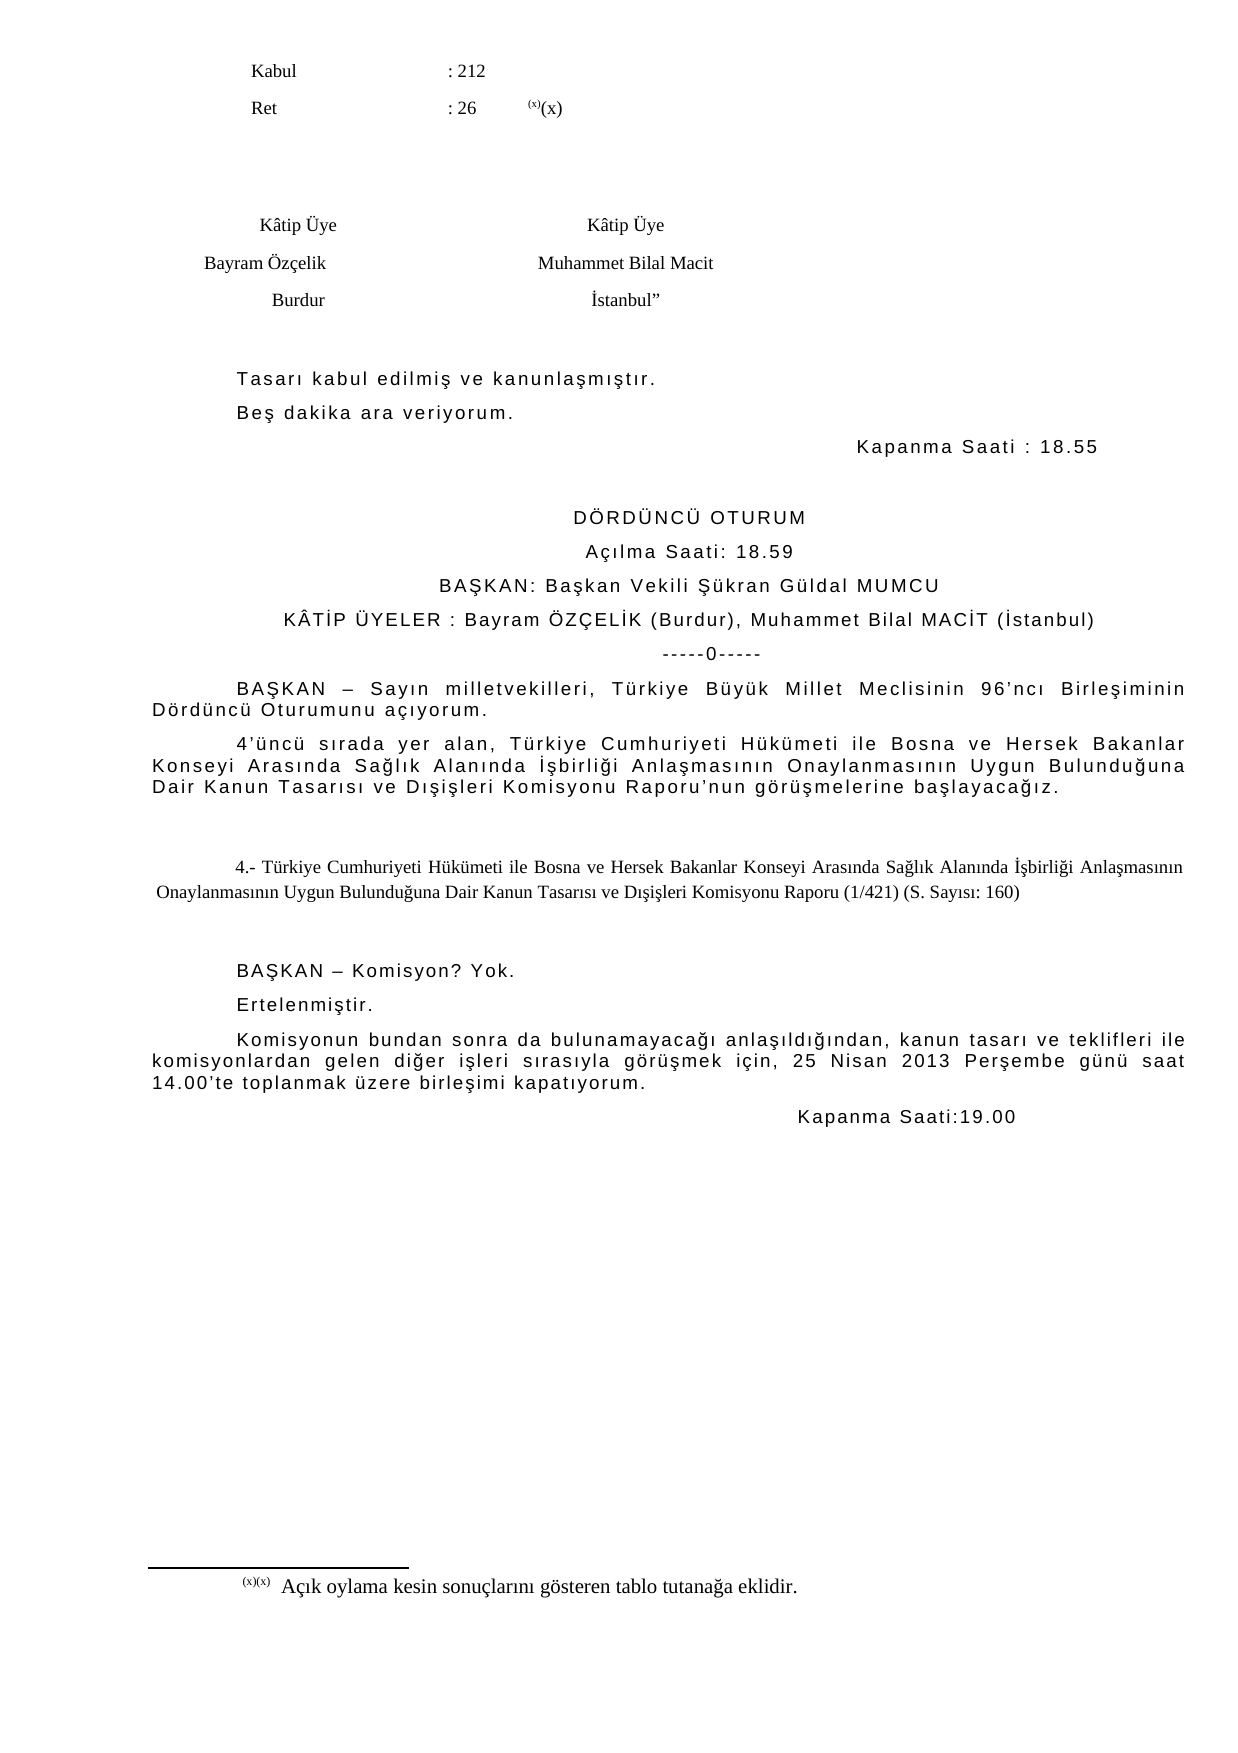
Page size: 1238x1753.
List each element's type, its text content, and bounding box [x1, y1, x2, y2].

text Kapanma Saati : 18.55 [152, 436, 1186, 457]
text Açılma Saati: 18.59 [152, 541, 1186, 563]
text Ertelenmiştir. [152, 994, 1186, 1016]
text BAŞKAN: Başkan Vekili Şükran Güldal MUMCU [152, 575, 1186, 597]
text Tasarı kabul edilmiş ve kanunlaşmıştır. [148, 367, 1186, 389]
text BAŞKAN – Komisyon? Yok. [152, 960, 1186, 982]
text KÂTİP ÜYELER : Bayram ÖZÇELİK (Burdur), Muhammet Bilal MACİT (İstanbul) [152, 609, 1186, 631]
text Ret : 26 (x) [148, 97, 1190, 118]
text -----0----- [152, 643, 1186, 665]
text Kabul : 212 [148, 60, 1190, 81]
table_header Kâtip Üye Bayram Özçelik Burdur [136, 214, 460, 367]
text DÖRDÜNCÜ OTURUM [152, 507, 1186, 528]
table_header Kâtip Üye Muhammet Bilal Macit İstanbul” [460, 214, 791, 367]
text 4’üncü sırada yer alan, Türkiye Cumhuriyeti Hükümeti ile Bosna ve Hersek Bakanlar Konseyi Arasında Sağlık Alanında İşbirliği Anlaşmasının Onaylanmasının Uygun Bulunduğuna Dair Kanun Tasarısı ve Dışişleri Komisyonu Raporu’nun görüşmelerine başlayacağız. [152, 733, 1186, 798]
text Komisyonun bundan sonra da bulunamayacağı anlaşıldığından, kanun tasarı ve teklifleri ile komisyonlardan gelen diğer işleri sırasıyla görüşmek için, 25 Nisan 2013 Perşembe günü saat 14.00’te toplanmak üzere birleşimi kapatıyorum. [152, 1028, 1186, 1093]
text 4.- Türkiye Cumhuriyeti Hükümeti ile Bosna ve Hersek Bakanlar Konseyi Arasında Sağlık Alanında İşbirliği Anlaşmasının Onaylanmasının Uygun Bulunduğuna Dair Kanun Tasarısı ve Dışişleri Komisyonu Raporu (1/421) (S. Sayısı: 160) [156, 856, 1184, 902]
text Kapanma Saati:19.00 [152, 1106, 1186, 1127]
text Beş dakika ara veriyorum. [152, 402, 1186, 423]
text BAŞKAN – Sayın milletvekilleri, Türkiye Büyük Millet Meclisinin 96’ncı Birleşiminin Dördüncü Oturumunu açıyorum. [152, 677, 1186, 720]
